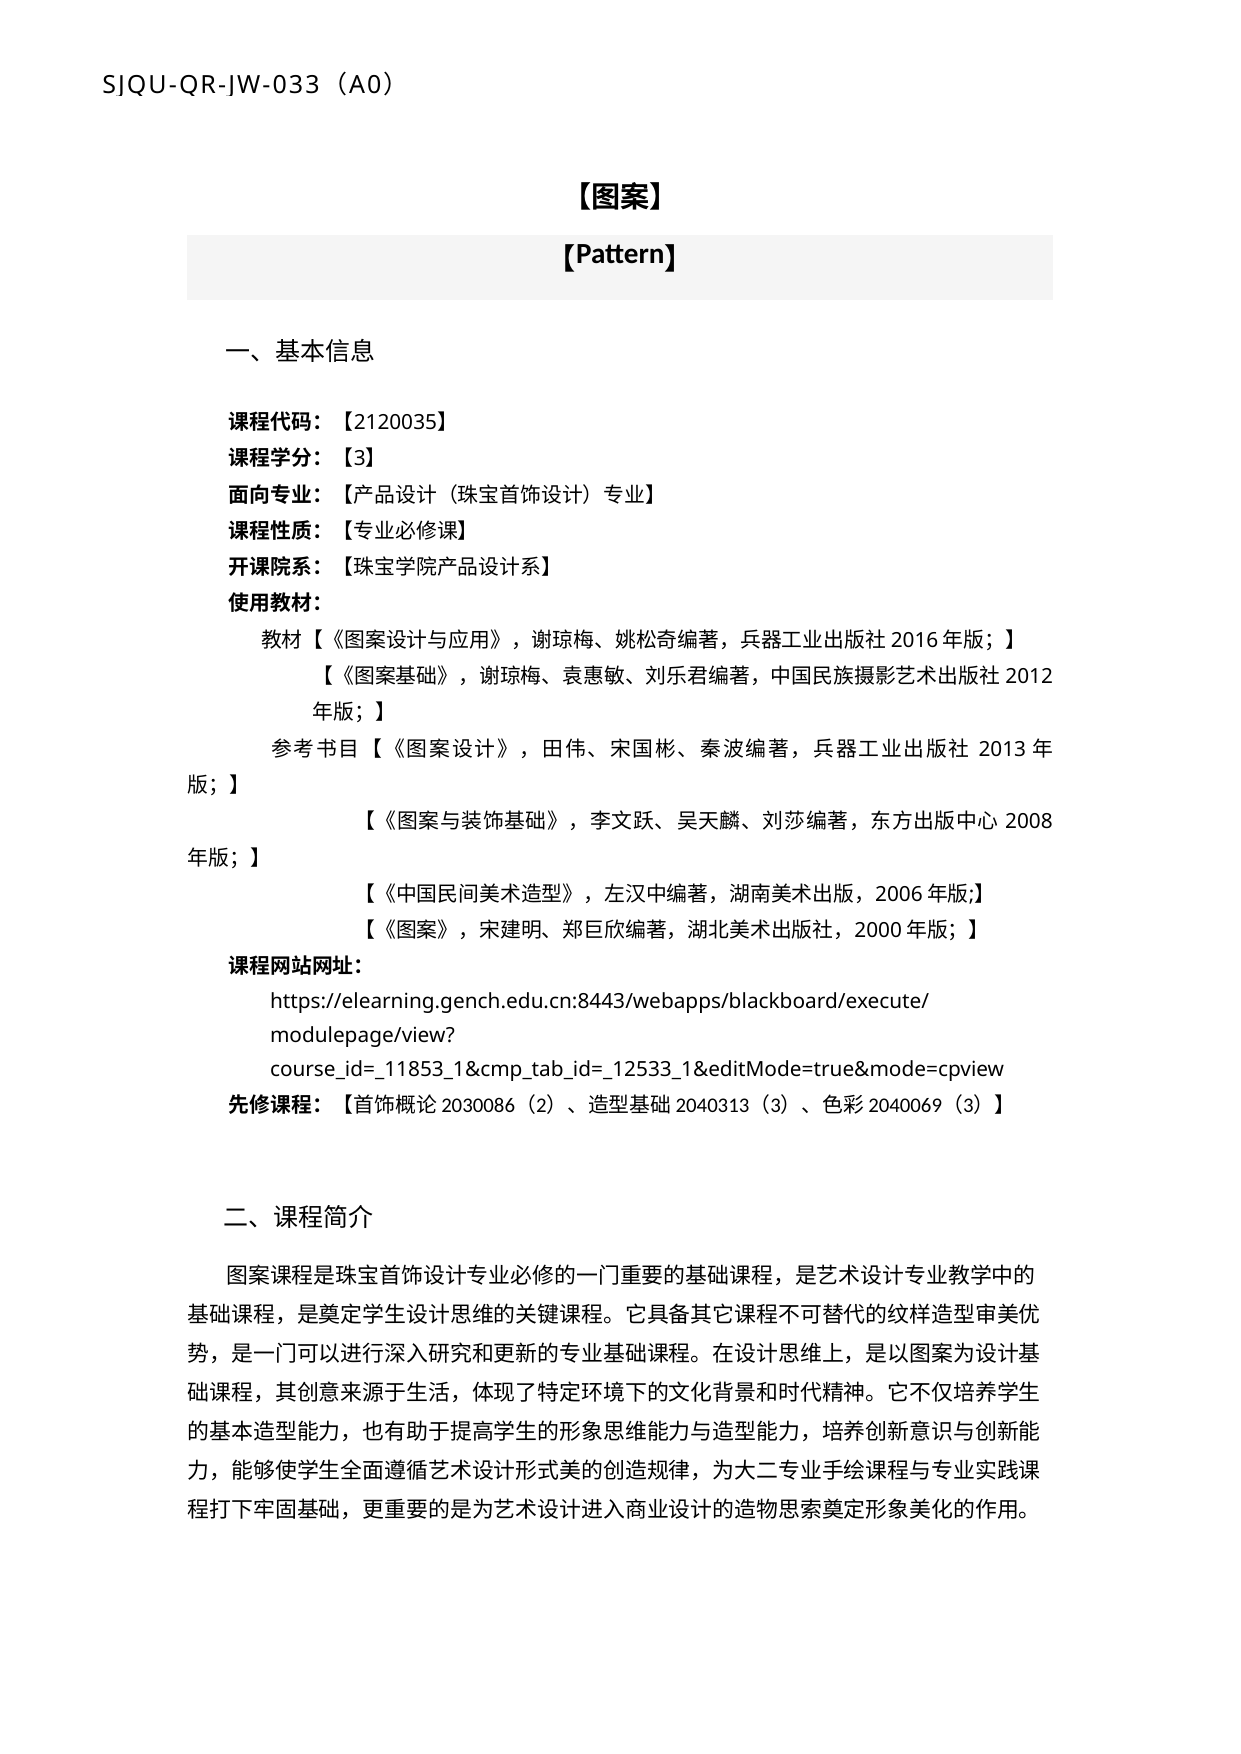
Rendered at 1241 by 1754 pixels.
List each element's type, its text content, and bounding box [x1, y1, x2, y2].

text 开课院系：【珠宝学院产品设计系】 [187, 550, 1053, 581]
text 一、基本信息 [187, 317, 1053, 382]
text 【《图案与装饰基础》，李文跃、吴天麟、刘莎编著，东方出版中心 2008年版；】 [187, 804, 1053, 871]
text https://elearning.gench.edu.cn:8443/webapps/blackboard/execute/modulepage/view?course_id=_11853_1&cmp_tab_id=_12533_1&editMode=true&mode=cpview [270, 986, 1053, 1082]
text 教材【《图案设计与应用》，谢琼梅、姚松奇编著，兵器工业出版社 2016年版；】 [187, 623, 1053, 653]
text 【《图案》，宋建明、郑巨欣编著，湖北美术出版社，2000年版；】 [187, 913, 1053, 944]
text 使用教材： [187, 587, 1053, 617]
text 【《图案基础》，谢琼梅、袁惠敏、刘乐君编著，中国民族摄影艺术出版社 2012年版；】 [312, 659, 1053, 726]
text 【图案】 [187, 162, 1053, 227]
text 课程学分：【3】 [187, 441, 1053, 472]
text 【Pattern】 [187, 235, 1053, 300]
text 二、课程简介 [187, 1198, 1053, 1234]
text 面向专业：【产品设计（珠宝首饰设计）专业】 [187, 478, 1053, 508]
text 先修课程：【首饰概论2030086（2）、造型基础2040313（3）、色彩2040069（3）】 [187, 1088, 1053, 1118]
text 课程代码：【2120035】 [187, 405, 1053, 435]
text 参考书目【《图案设计》，田伟、宋国彬、秦波编著，兵器工业出版社2013年版；】 [187, 732, 1053, 798]
text 课程网站网址： [187, 950, 1053, 980]
text 【《中国民间美术造型》，左汉中编著，湖南美术出版，2006年版;】 [187, 877, 1053, 907]
text 课程性质：【专业必修课】 [187, 514, 1053, 544]
text 图案课程是珠宝首饰设计专业必修的一门重要的基础课程，是艺术设计专业教学中的基础课程，是奠定学生设计思维的关键课程。它具备其它课程不可替代的纹样造型审美优势，是一门可以进行深入研究和更新的专业基础课程。在设计思维上，是以图案为设计基础课程，其创意来源于生活，体现了特定环境下的文化背景和时代精神。它不仅培养学生的基本造型能力，也有助于提高学生的形象思维能力与造型能力，培养创新意识与创新能力，能够使学生全面遵循艺术设计形式美的创造规律，为大二专业手绘课程与专业实践课程打下牢固基础，更重要的是为艺术设计进入商业设计的造物思索奠定形象美化的作用。 [187, 1257, 1053, 1524]
